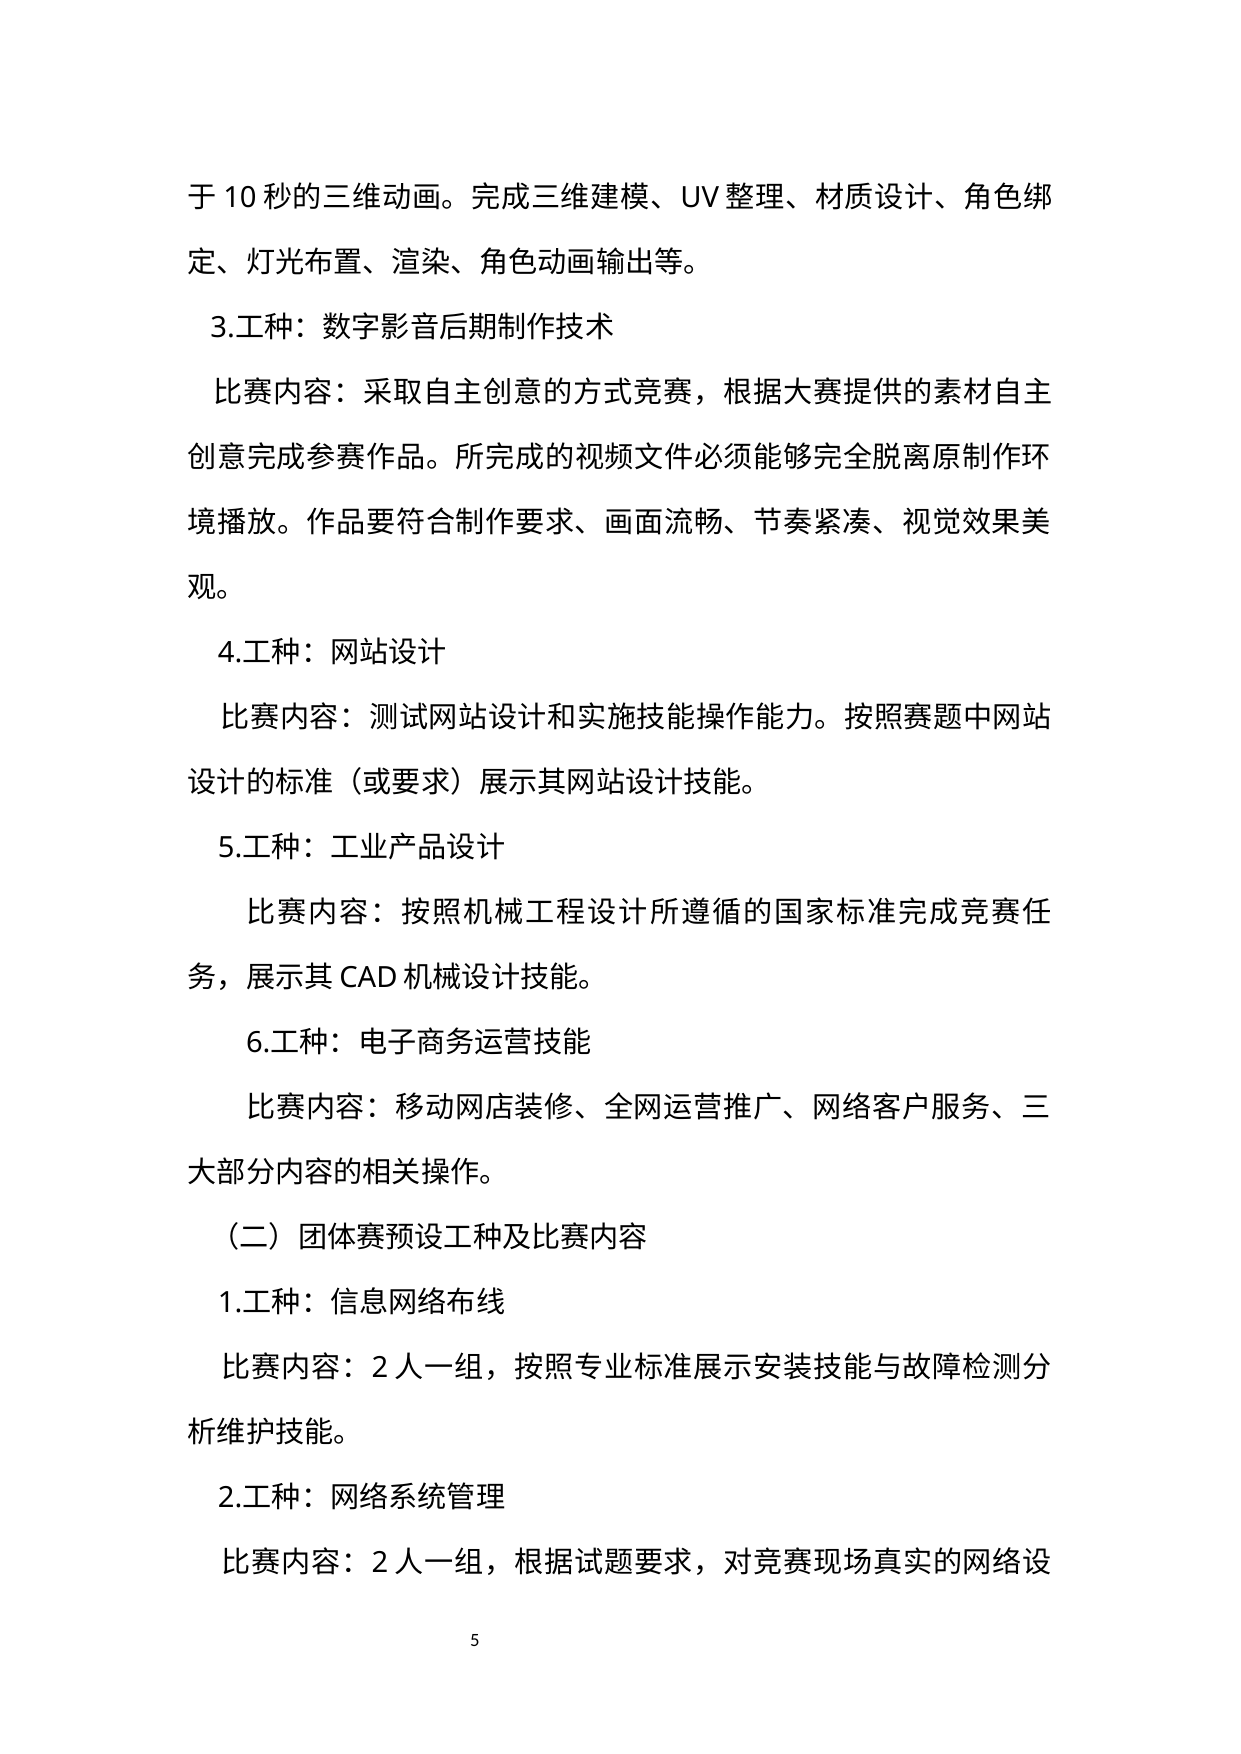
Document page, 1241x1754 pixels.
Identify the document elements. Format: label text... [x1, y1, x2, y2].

text 比赛内容：采取自主创意的方式竞赛，根据大赛提供的素材自主创意完成参赛作品。所完成的视频文件必须能够完全脱离原制作环境播放。作品要符合制作要求、画面流畅、节奏紧凑、视觉效果美观。 [187, 357, 1053, 617]
list 比赛内容：2人一组，按照专业标准展示安装技能与故障检测分析维护技能。 [187, 1332, 1053, 1462]
text 比赛内容：按照机械工程设计所遵循的国家标准完成竞赛任务，展示其CAD机械设计技能。 [187, 877, 1053, 1007]
list 2.工种：网络系统管理 [187, 1462, 1053, 1527]
list 比赛内容：测试网站设计和实施技能操作能力。按照赛题中网站设计的标准（或要求）展示其网站设计技能。 [187, 682, 1053, 812]
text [187, 1527, 1053, 1592]
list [187, 162, 1053, 292]
list 1.工种：信息网络布线 [187, 1267, 1053, 1332]
list 5.工种：工业产品设计 [187, 812, 1053, 877]
list （二）团体赛预设工种及比赛内容 [187, 1202, 1053, 1267]
list 3.工种：数字影音后期制作技术 [187, 292, 1053, 357]
list 工种：电子商务运营技能 [187, 1007, 1053, 1072]
text 比赛内容：移动网店装修、全网运营推广、网络客户服务、三大部分内容的相关操作。 [187, 1072, 1053, 1202]
list 4.工种：网站设计 [187, 617, 1053, 682]
